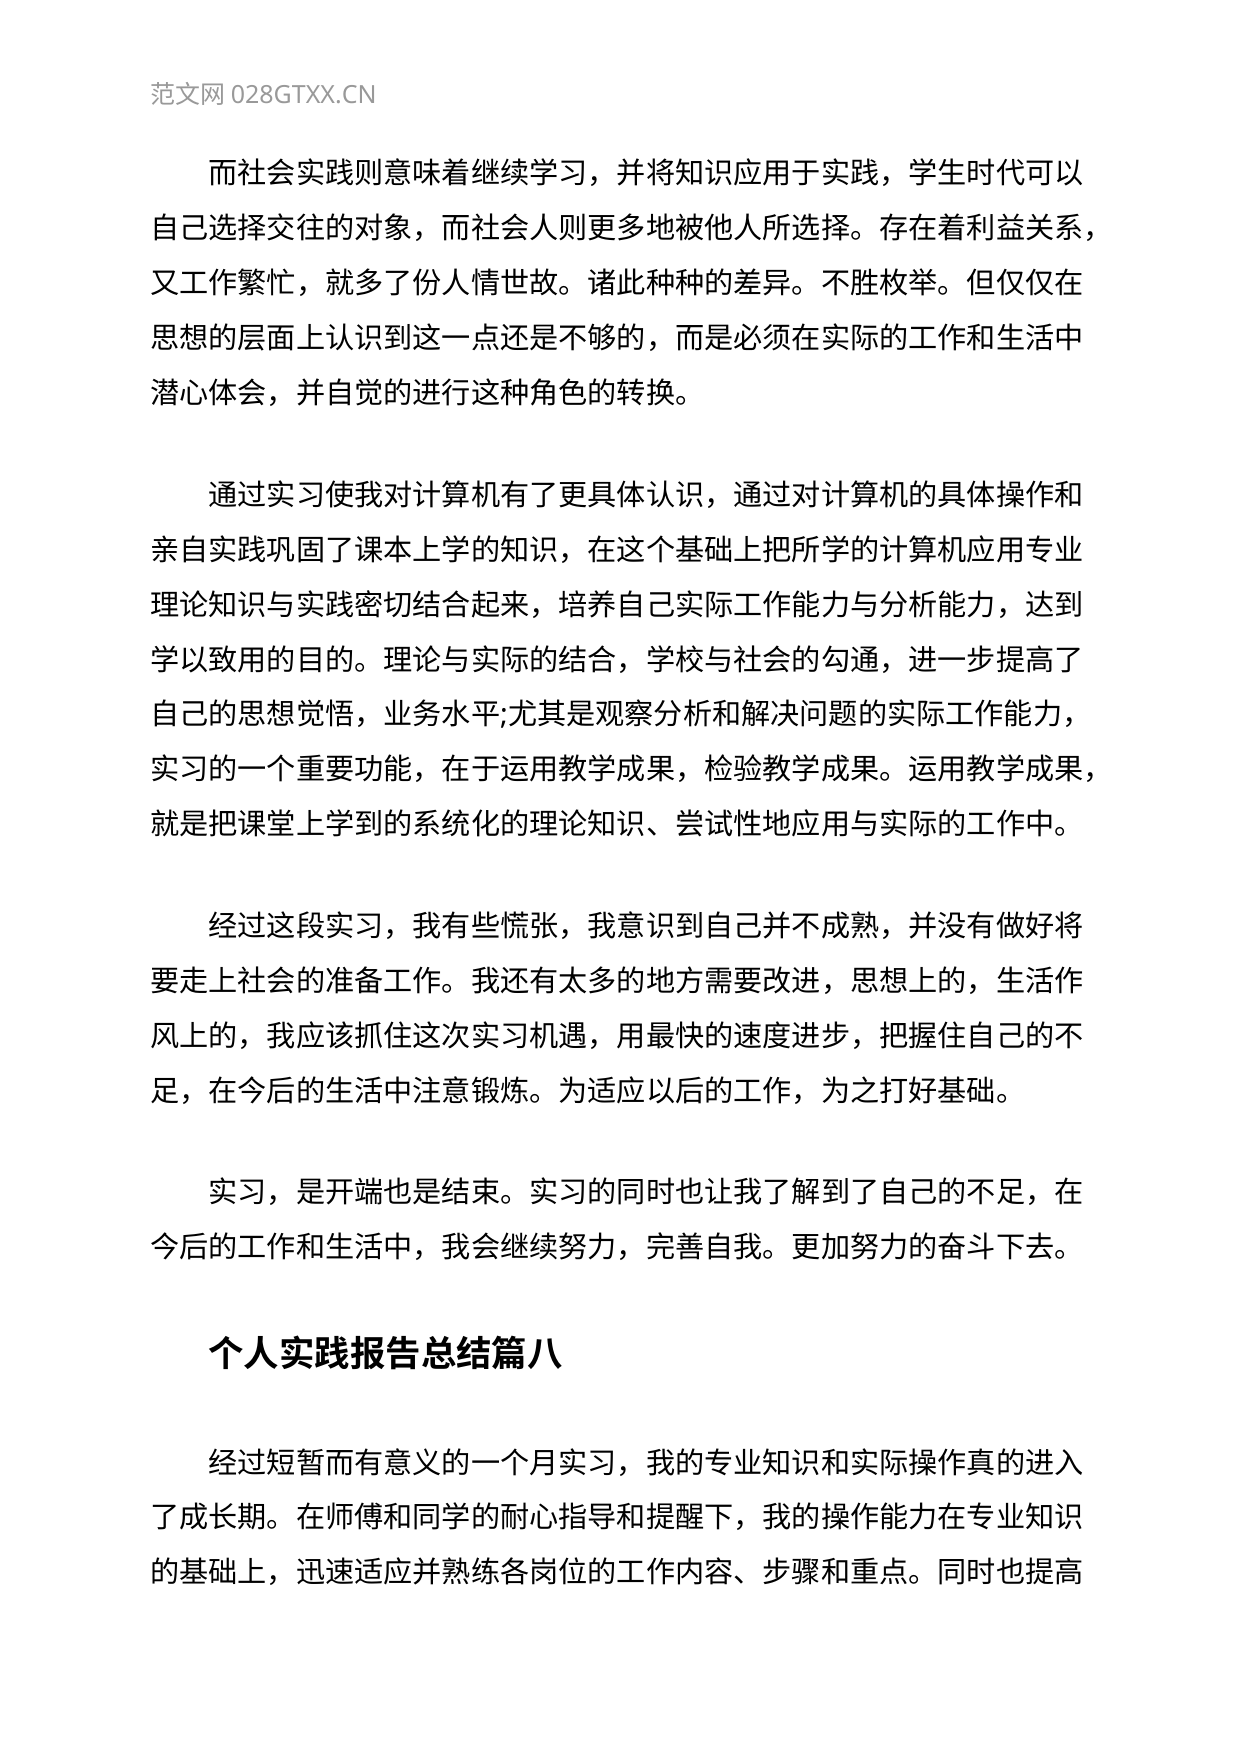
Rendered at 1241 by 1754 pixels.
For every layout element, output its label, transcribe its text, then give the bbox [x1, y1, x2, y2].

text 通过实习使我对计算机有了更具体认识，通过对计算机的具体操作和亲自实践巩固了课本上学的知识，在这个基础上把所学的计算机应用专业理论知识与实践密切结合起来，培养自己实际工作能力与分析能力，达到学以致用的目的。理论与实际的结合，学校与社会的勾通，进一步提高了自己的思想觉悟，业务水平;尤其是观察分析和解决问题的实际工作能力，实习的一个重要功能，在于运用教学成果，检验教学成果。运用教学成果，就是把课堂上学到的系统化的理论知识、尝试性地应用与实际的工作中。 [150, 471, 1090, 843]
text 实习，是开端也是结束。实习的同时也让我了解到了自己的不足，在今后的工作和生活中，我会继续努力，完善自我。更加努力的奋斗下去。 [150, 1169, 1090, 1266]
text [150, 1439, 1090, 1591]
text 经过这段实习，我有些慌张，我意识到自己并不成熟，并没有做好将要走上社会的准备工作。我还有太多的地方需要改进，思想上的，生活作风上的，我应该抓住这次实习机遇，用最快的速度进步，把握住自己的不足，在今后的生活中注意锻炼。为适应以后的工作，为之打好基础。 [150, 903, 1090, 1109]
text 而社会实践则意味着继续学习，并将知识应用于实践，学生时代可以自己选择交往的对象，而社会人则更多地被他人所选择。存在着利益关系，又工作繁忙，就多了份人情世故。诸此种种的差异。不胜枚举。但仅仅在思想的层面上认识到这一点还是不够的，而是必须在实际的工作和生活中潜心体会，并自觉的进行这种角色的转换。 [150, 150, 1090, 412]
text 个人实践报告总结篇八 [150, 1326, 1090, 1377]
